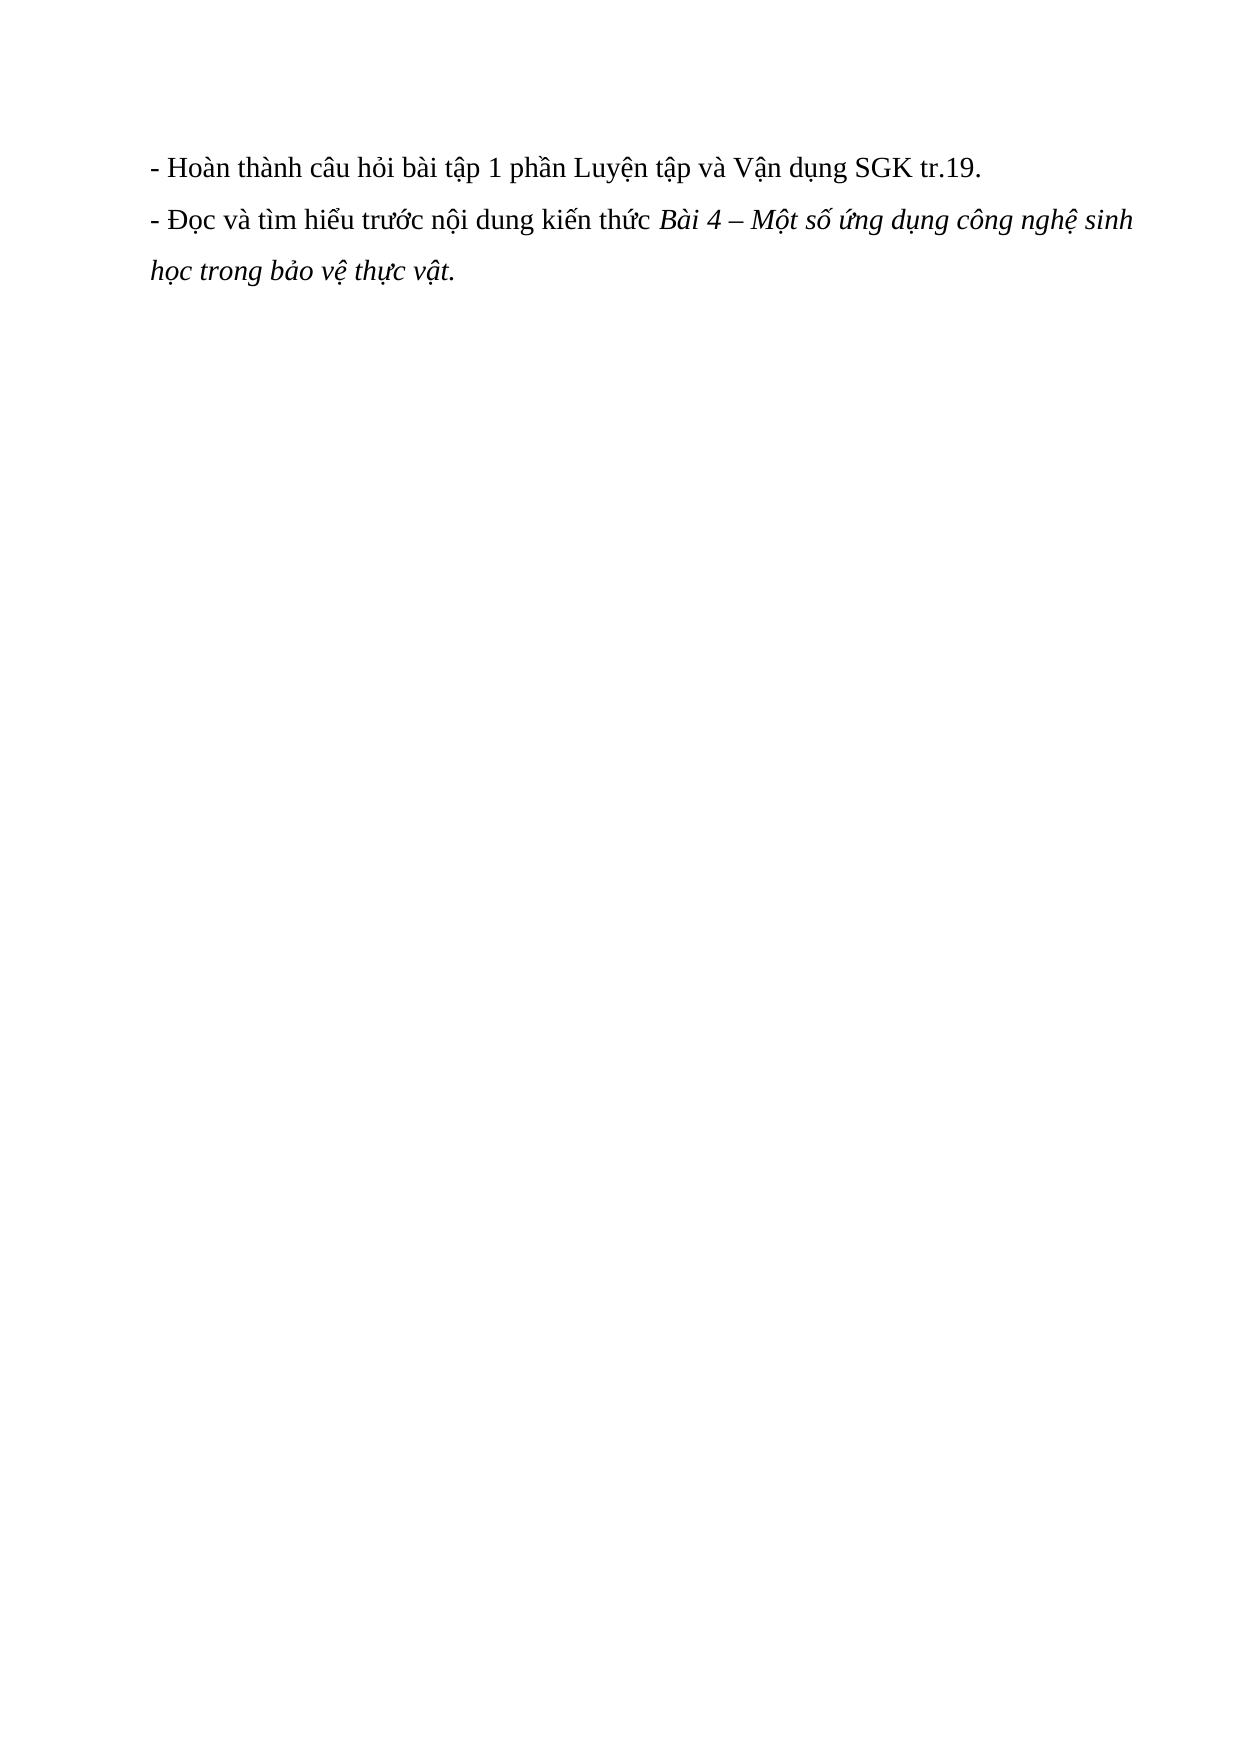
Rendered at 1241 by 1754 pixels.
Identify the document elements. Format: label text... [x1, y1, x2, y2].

text - Hoàn thành câu hỏi bài tập 1 phần Luyện tập và Vận dụng SGK tr.19. [150, 150, 1137, 183]
text - Đọc và tìm hiểu trước nội dung kiến thức Bài 4 – Một số ứng dụng công nghệ sinh học trong bảo vệ thực vật. [150, 202, 1137, 286]
